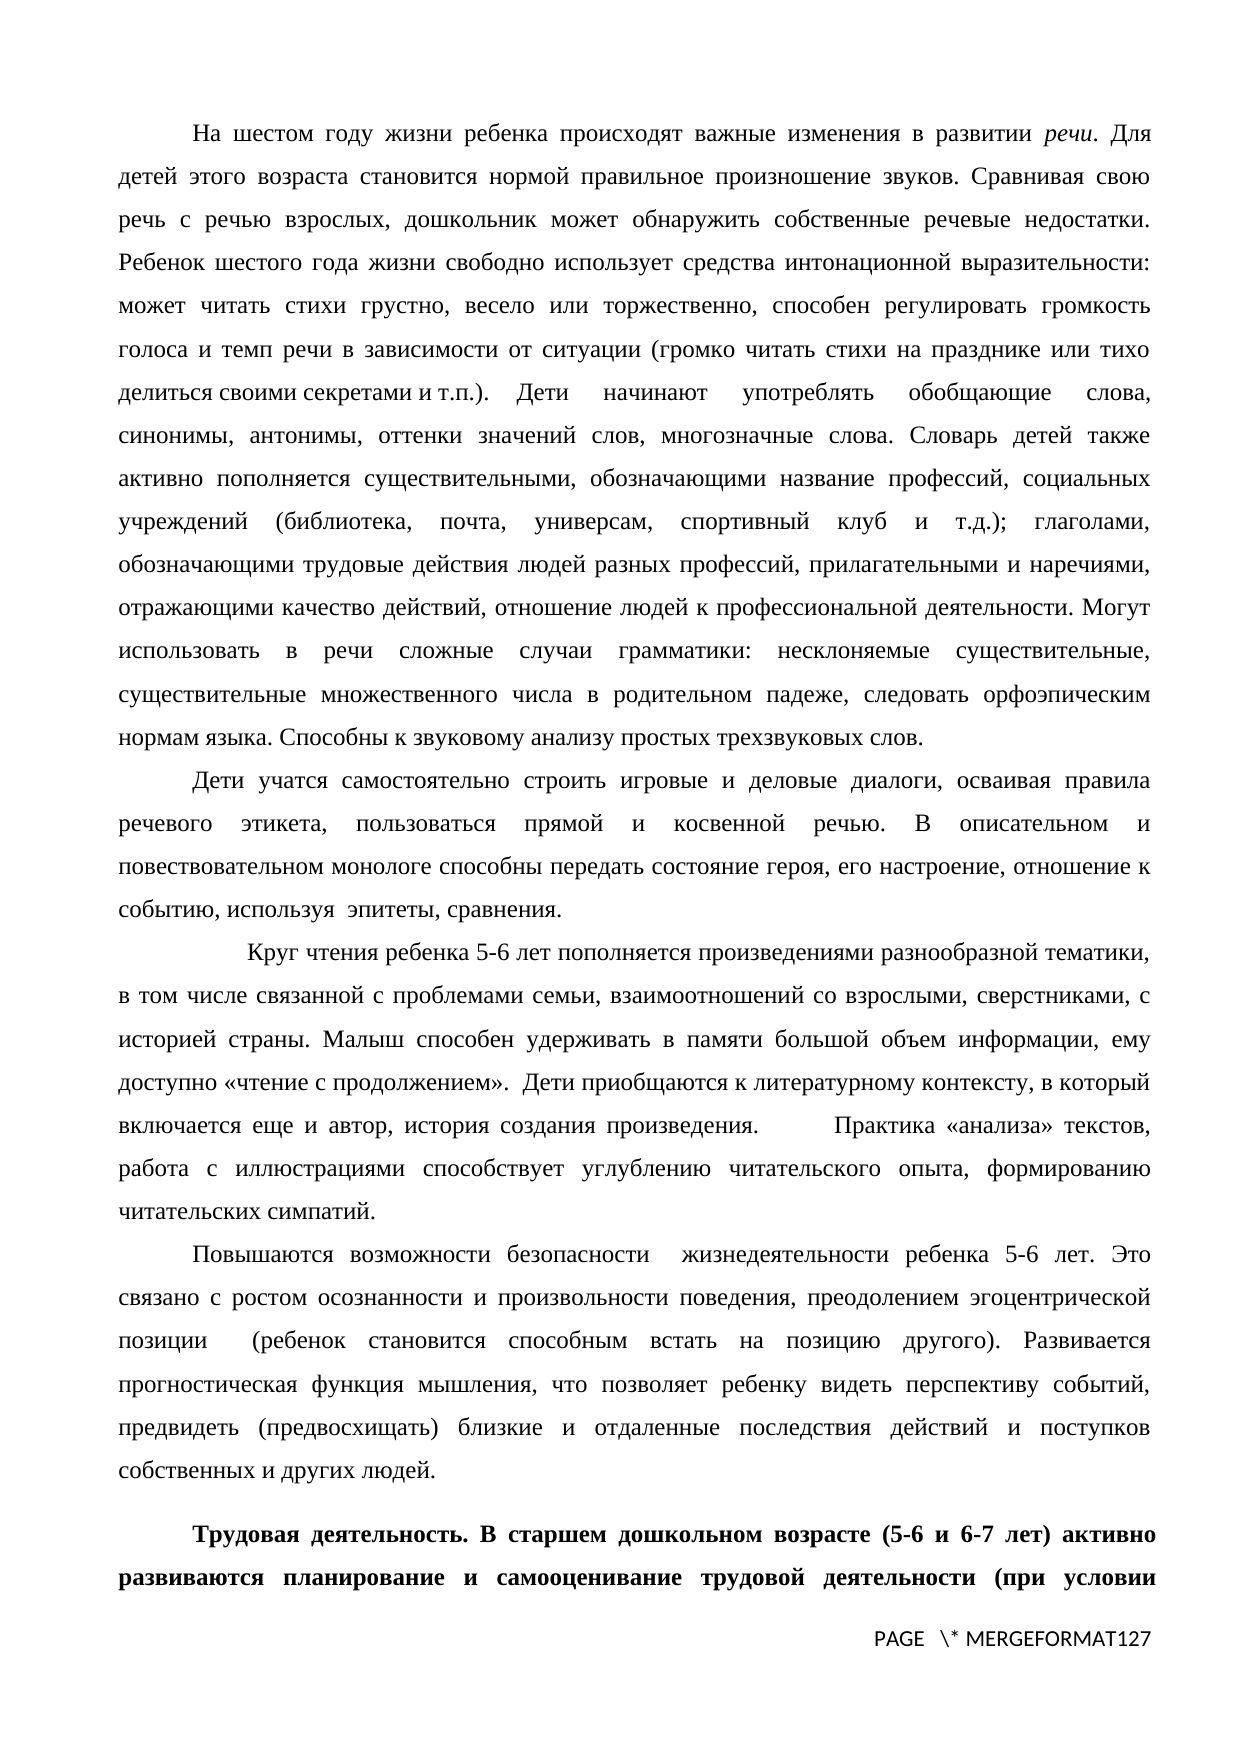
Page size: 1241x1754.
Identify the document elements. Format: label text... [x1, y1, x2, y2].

text На шестом году жизни ребенка происходят важные изменения в развитии речи. Для детей этого возраста становится нормой правильное произношение звуков. Сравнивая свою речь с речью взрослых, дошкольник может обнаружить собственные речевые недостатки. Ребенок шестого года жизни свободно использует средства интонационной выразительности: может читать стихи грустно, весело или торжественно, способен регулировать громкость голоса и темп речи в зависимости от ситуации (громко читать стихи на празднике или тихо делиться своими секретами и т.п.). Дети начинают употреблять обобщающие слова, синонимы, антонимы, оттенки значений слов, многозначные слова. Словарь детей также активно пополняется существительными, обозначающими название профессий, социальных учреждений (библиотека, почта, универсам, спортивный клуб и т.д.); глаголами, обозначающими трудовые действия людей разных профессий, прилагательными и наречиями, отражающими качество действий, отношение людей к профессиональной деятельности. Могут использовать в речи сложные случаи грамматики: несклоняемые существительные, существительные множественного числа в родительном падеже, следовать орфоэпическим нормам языка. Способны к звуковому анализу простых трехзвуковых слов. [118, 118, 1152, 751]
text Круг чтения ребенка 5-6 лет пополняется произведениями разнообразной тематики, в том числе связанной с проблемами семьи, взаимоотношений со взрослыми, сверстниками, с историей страны. Малыш способен удерживать в памяти большой объем информации, ему доступно «чтение с продолжением». Дети приобщаются к литературному контексту, в который включается еще и автор, история создания произведения. Практика «анализа» текстов, работа с иллюстрациями способствует углублению читательского опыта, формированию читательских симпатий. [118, 937, 1152, 1225]
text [118, 1519, 1157, 1591]
text Повышаются возможности безопасности жизнедеятельности ребенка 5-6 лет. Это связано с ростом осознанности и произвольности поведения, преодолением эгоцентрической позиции (ребенок становится способным встать на позицию другого). Развивается прогностическая функция мышления, что позволяет ребенку видеть перспективу событий, предвидеть (предвосхищать) близкие и отдаленные последствия действий и поступков собственных и других людей. [118, 1239, 1152, 1484]
text Дети учатся самостоятельно строить игровые и деловые диалоги, осваивая правила речевого этикета, пользоваться прямой и косвенной речью. В описательном и повествовательном монологе способны передать состояние героя, его настроение, отношение к событию, используя эпитеты, сравнения. [118, 765, 1152, 923]
